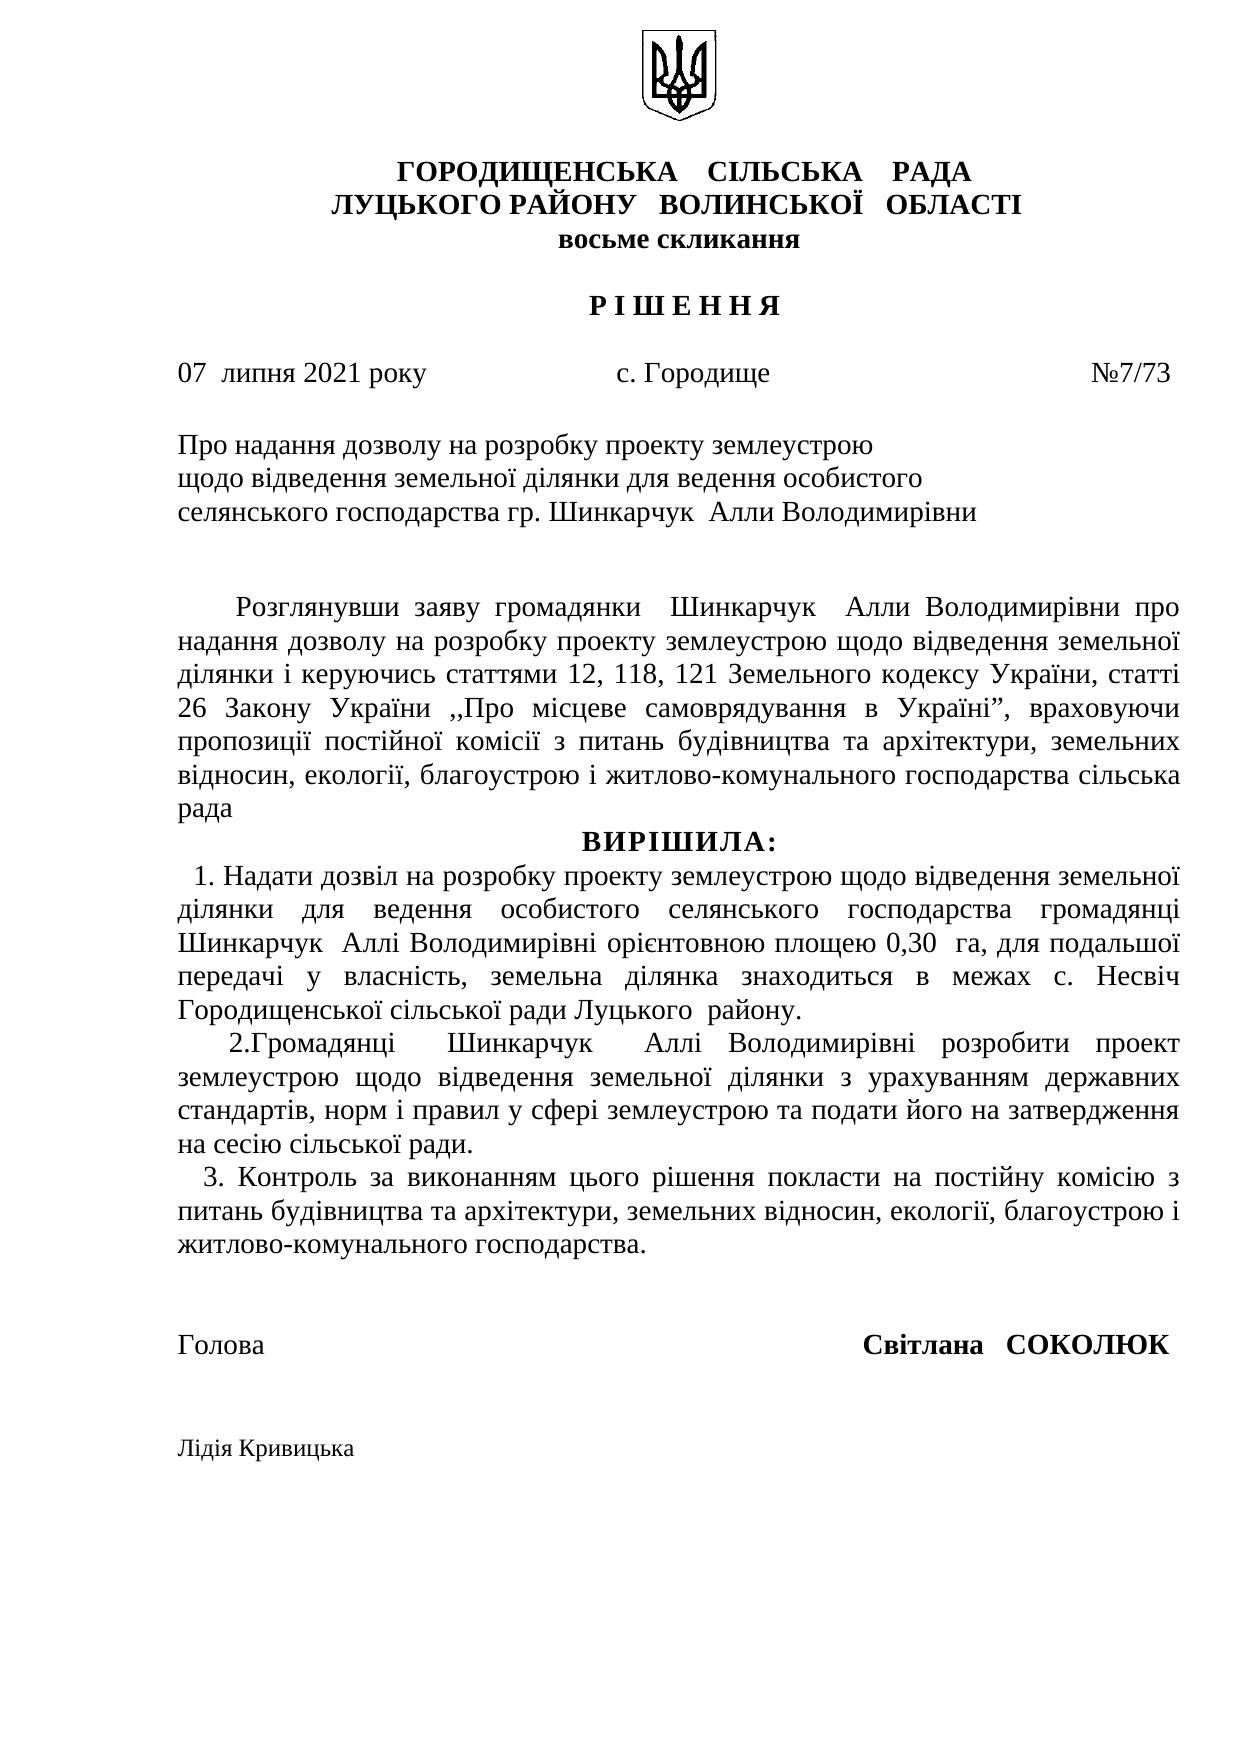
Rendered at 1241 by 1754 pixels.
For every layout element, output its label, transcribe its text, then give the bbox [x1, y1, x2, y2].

text ГОРОДИЩЕНСЬКА СІЛЬСЬКА РАДА [177, 154, 1191, 187]
text 07 липня 2021 року с. Городище №7/73 [177, 355, 1181, 388]
picture [641, 29, 717, 121]
text Про надання дозволу на розробку проекту землеустрою [177, 427, 1181, 461]
text Голова Світлана СОКОЛЮК [177, 1327, 1181, 1361]
text Розглянувши заяву громадянки Шинкарчук Алли Володимирівни про надання дозволу на розробку проекту землеустрою щодо відведення земельної ділянки і керуючись статтями 12, 118, 121 Земельного кодексу України, статті 26 Закону України ,,Про місцеве самоврядування в Україні”, враховуючи пропозиції постійної комісії з питань будівництва та архітектури, земельних відносин, екології, благоустрою і житлово-комунального господарства сільська рада [177, 589, 1181, 824]
text Лідія Кривицька [177, 1433, 1181, 1462]
text ЛУЦЬКОГО РАЙОНУ ВОЛИНСЬКОЇ ОБЛАСТІ [177, 187, 1177, 221]
text ВИРІШИЛА: [177, 824, 1181, 858]
text щодо відведення земельної ділянки для ведення особистого [177, 461, 1181, 494]
text селянського господарства гр. Шинкарчук Алли Володимирівни [177, 494, 1181, 528]
text Р І Ш Е Н Н Я [177, 288, 1191, 321]
text 3. Контроль за виконанням цього рішення покласти на постійну комісію з питань будівництва та архітектури, земельних відносин, екології, благоустрою і житлово-комунального господарства. [177, 1159, 1181, 1260]
text 1. Надати дозвіл на розробку проекту землеустрою щодо відведення земельної ділянки для ведення особистого селянського господарства громадянці Шинкарчук Аллі Володимирівні орієнтовною площею 0,30 га, для подальшої передачі у власність, земельна ділянка знаходиться в межах с. Несвіч Городищенської сільської ради Луцького району. [177, 858, 1181, 1025]
text восьме скликання [177, 221, 1181, 254]
text 2.Громадянці Шинкарчук Аллі Володимирівні розробити проект землеустрою щодо відведення земельної ділянки з урахуванням державних стандартів, норм і правил у сфері землеустрою та подати його на затвердження на сесію сільської ради. [177, 1025, 1181, 1159]
